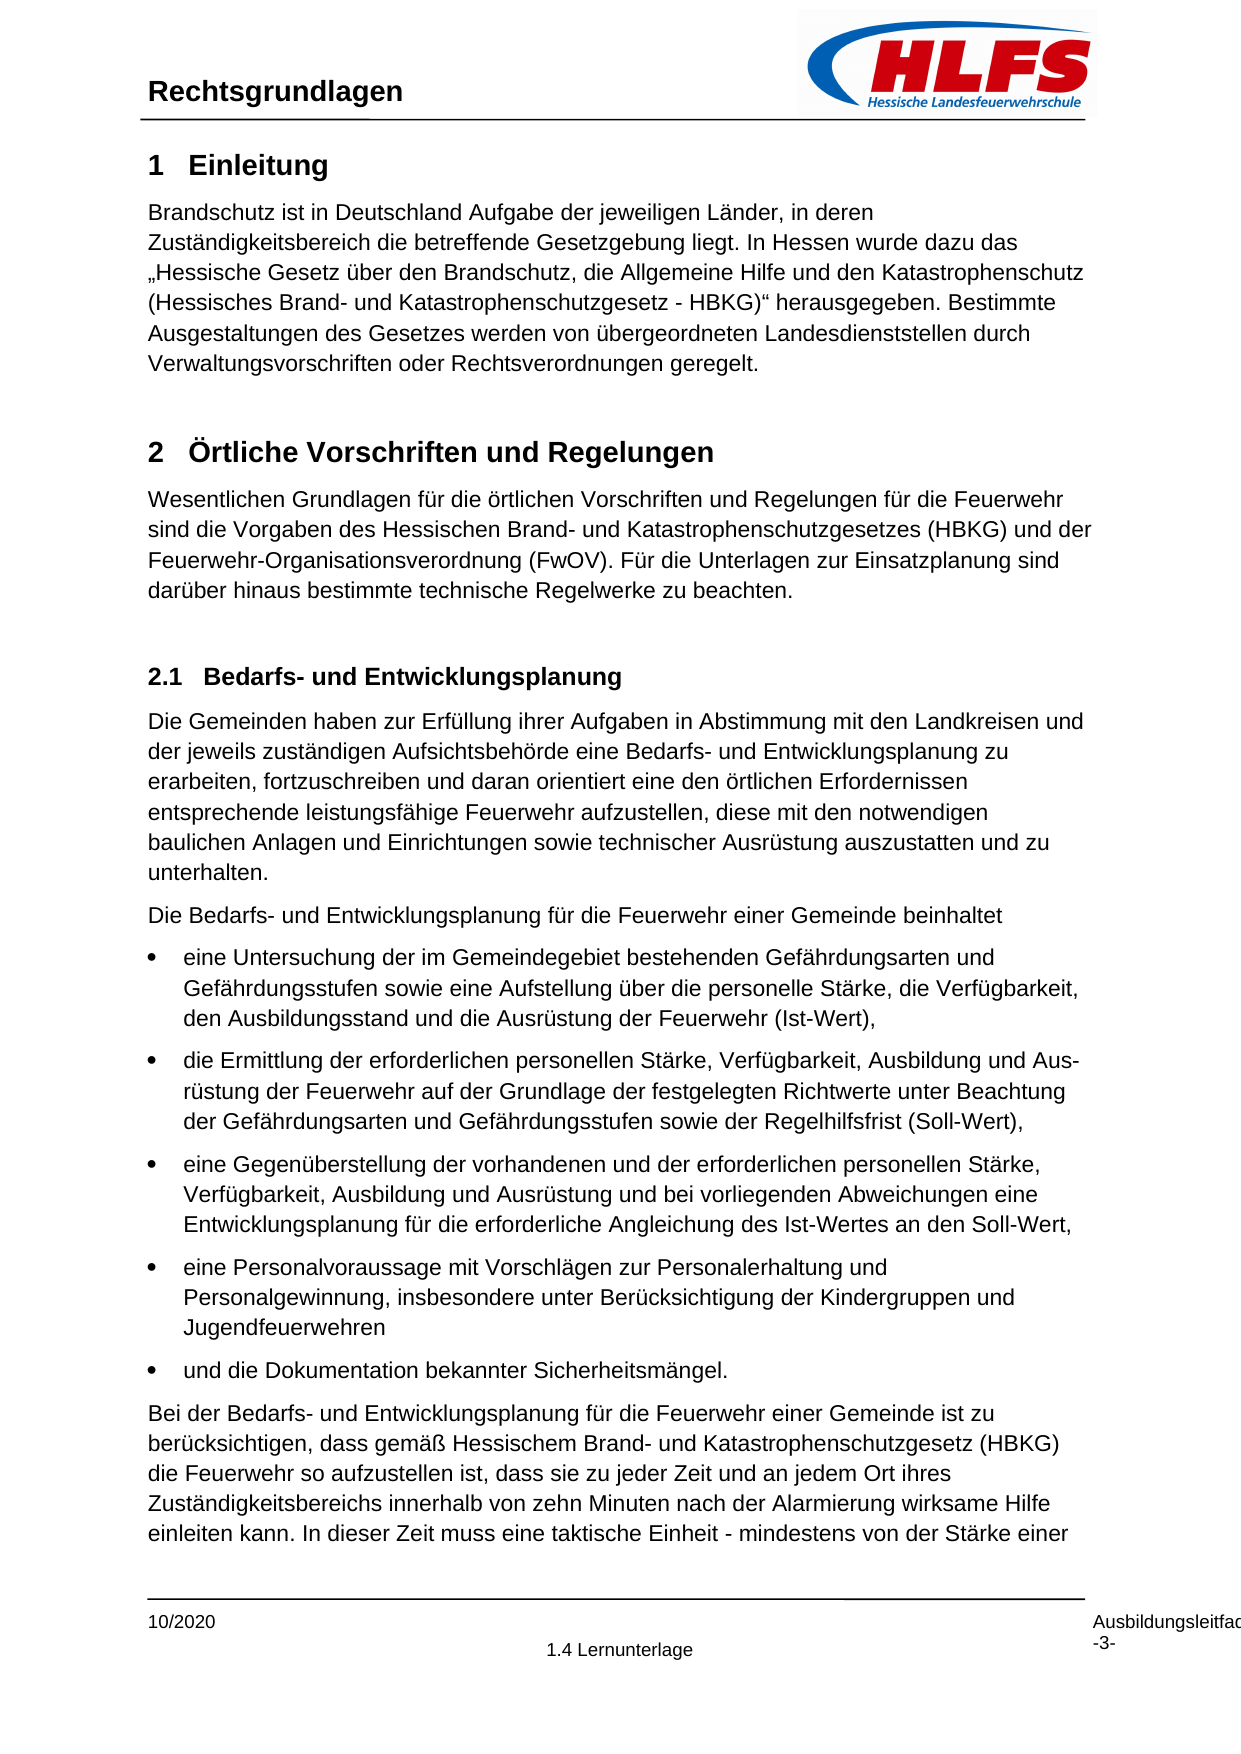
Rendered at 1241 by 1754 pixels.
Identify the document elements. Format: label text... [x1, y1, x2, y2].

picture [797, 9, 1098, 116]
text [148, 1399, 1092, 1547]
list die Ermittlung der erforderlichen personellen Stärke, Verfügbarkeit, Ausbildung und Aus-rüstung der Feuerwehr auf der Grundlage der festgelegten Richtwerte unter Beachtung der Gefährdungsarten und Gefährdungsstufen sowie der Regelhilfsfrist (Soll-Wert), [148, 1047, 1092, 1134]
list eine Untersuchung der im Gemeindegebiet bestehenden Gefährdungsarten und Gefährdungsstufen sowie eine Aufstellung über die personelle Stärke, die Verfügbarkeit, den Ausbildungsstand und die Ausrüstung der Feuerwehr (Ist-Wert), [148, 944, 1092, 1031]
text Brandschutz ist in Deutschland Aufgabe der jeweiligen Länder, in deren Zuständigkeitsbereich die betreffende Gesetzgebung liegt. In Hessen wurde dazu das „Hessische Gesetz über den Brandschutz, die Allgemeine Hilfe und den Katastrophenschutz (Hessisches Brand- und Katastrophenschutzgesetz - HBKG)“ herausgegeben. Bestimmte Ausgestaltungen des Gesetzes werden von übergeordneten Landesdienststellen durch Verwaltungsvorschriften oder Rechtsverordnungen geregelt. [148, 199, 1092, 376]
text Wesentlichen Grundlagen für die örtlichen Vorschriften und Regelungen für die Feuerwehr sind die Vorgaben des Hessischen Brand- und Katastrophenschutzgesetzes (HBKG) und der Feuerwehr-Organisationsverordnung (FwOV). Für die Unterlagen zur Einsatzplanung sind darüber hinaus bestimmte technische Regelwerke zu beachten. [148, 486, 1092, 603]
subtitle 1 Einleitung [148, 148, 1092, 181]
list eine Personalvoraussage mit Vorschlägen zur Personalerhaltung und Personalgewinnung, insbesondere unter Berücksichtigung der Kindergruppen und Jugendfeuerwehren [148, 1254, 1092, 1340]
text Die Gemeinden haben zur Erfüllung ihrer Aufgaben in Abstimmung mit den Landkreisen und der jeweils zuständigen Aufsichtsbehörde eine Bedarfs- und Entwicklungsplanung zu erarbeiten, fortzuschreiben und daran orientiert eine den örtlichen Erfordernissen entsprechende leistungsfähige Feuerwehr aufzustellen, diese mit den notwendigen baulichen Anlagen und Einrichtungen sowie technischer Ausrüstung auszustatten und zu unterhalten. [148, 708, 1092, 885]
text Die Bedarfs- und Entwicklungsplanung für die Feuerwehr einer Gemeinde beinhaltet [148, 902, 1092, 928]
list und die Dokumentation bekannter Sicherheitsmängel. [148, 1357, 1092, 1383]
list eine Gegenüberstellung der vorhandenen und der erforderlichen personellen Stärke, Verfügbarkeit, Ausbildung und Ausrüstung und bei vorliegenden Abweichungen eine Entwicklungsplanung für die erforderliche Angleichung des Ist-Wertes an den Soll-Wert, [148, 1151, 1092, 1237]
subtitle 2.1 Bedarfs- und Entwicklungsplanung [148, 662, 1092, 691]
subtitle 2 Örtliche Vorschriften und Regelungen [148, 435, 1092, 469]
